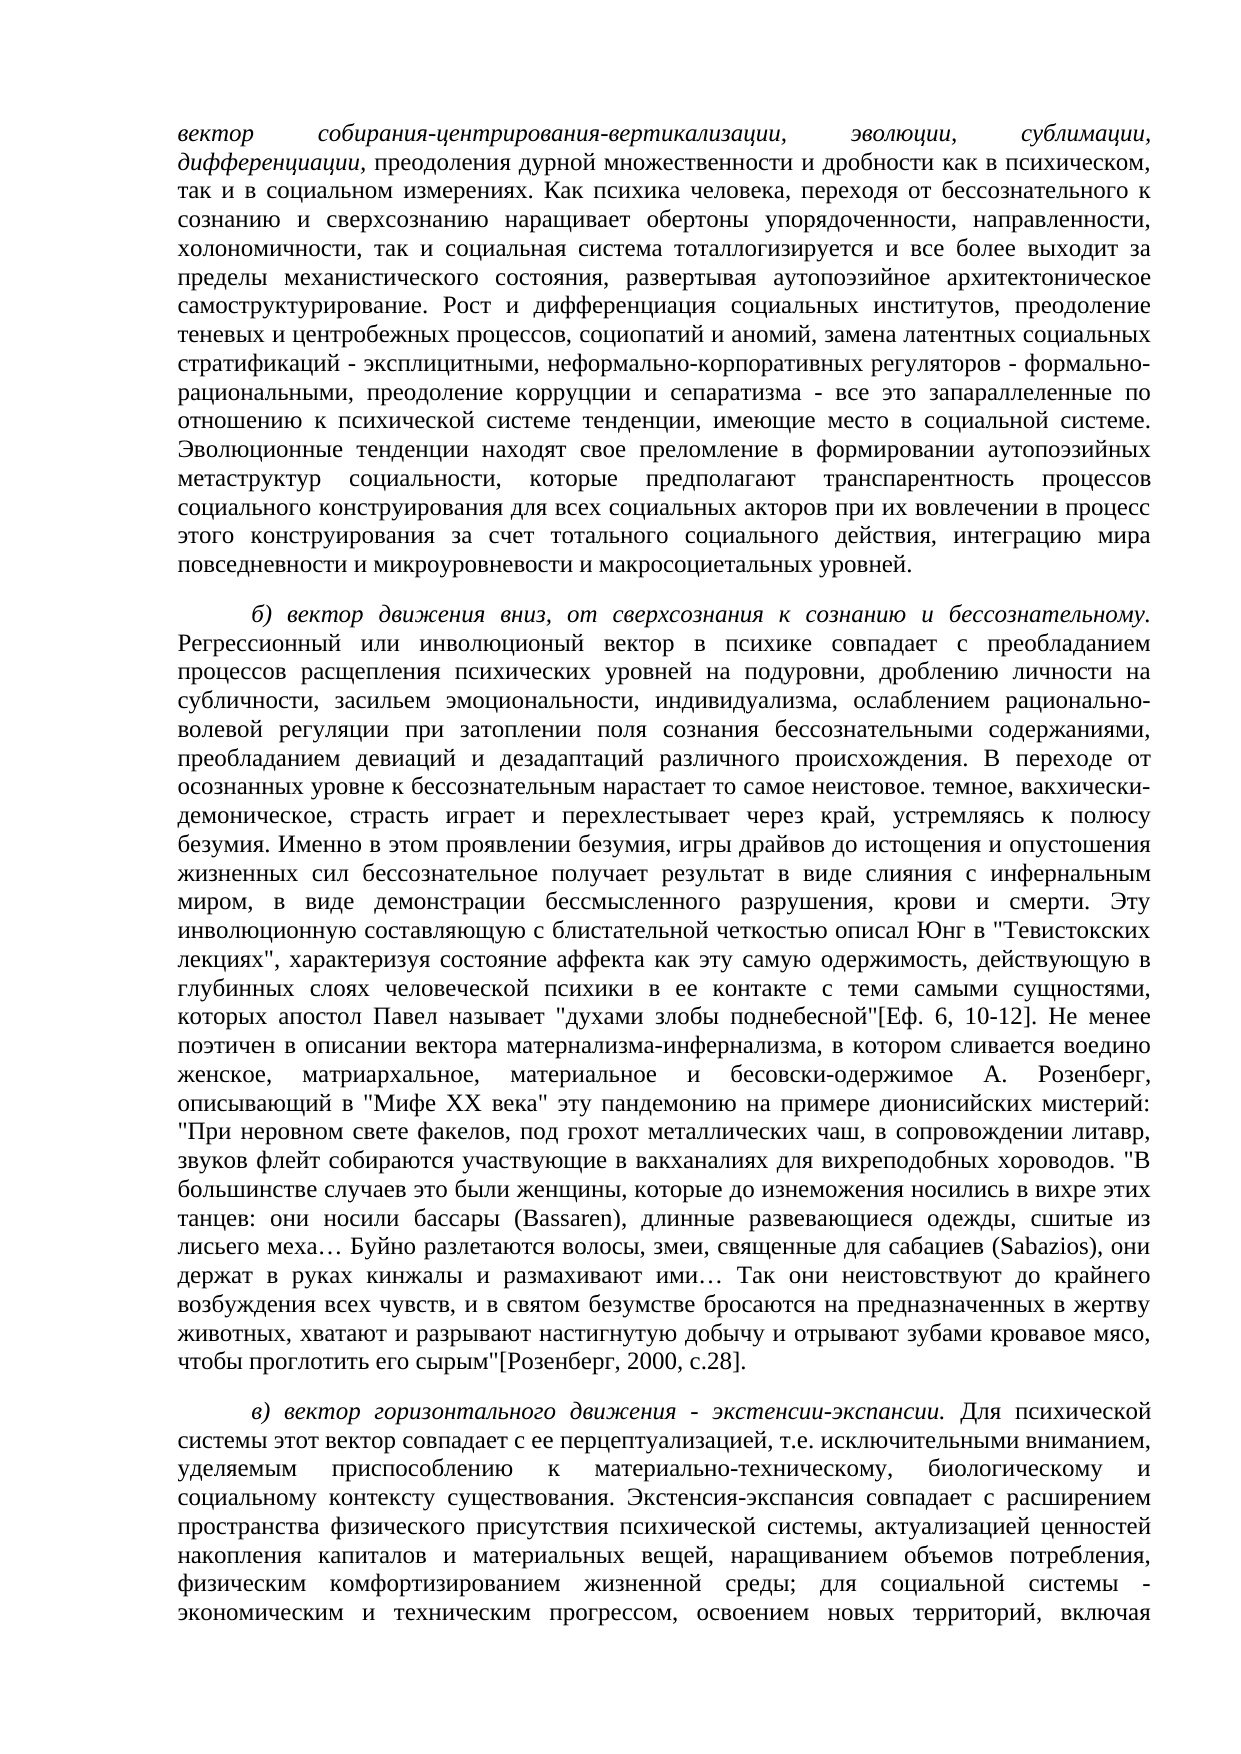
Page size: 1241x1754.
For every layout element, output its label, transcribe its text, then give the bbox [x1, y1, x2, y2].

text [177, 118, 1152, 578]
text б) вектор движения вниз, от сверхсознания к сознанию и бессознательному. Регрессионный или инволюционый вектор в психике совпадает с преобладанием процессов расщепления психических уровней на подуровни, дроблению личности на субличности, засильем эмоциональности, индивидуализма, ослаблением рационально-волевой регуляции при затоплении поля сознания бессознательными содержаниями, преобладанием девиаций и дезадаптаций различного происхождения. В переходе от осознанных уровне к бессознательным нарастает то самое неистовое. темное, вакхически-демоническое, страсть играет и перехлестывает через край, устремляясь к полюсу безумия. Именно в этом проявлении безумия, игры драйвов до истощения и опустошения жизненных сил бессознательное получает результат в виде слияния с инфернальным миром, в виде демонстрации бессмысленного разрушения, крови и смерти. Эту инволюционную составляющую с блистательной четкостью описал Юнг в "Тевистокских лекциях", характеризуя состояние аффекта как эту самую одержимость, действующую в глубинных слоях человеческой психики в ее контакте с теми самыми сущностями, которых апостол Павел называет "духами злобы поднебесной"[Еф. 6, 10-12]. Не менее поэтичен в описании вектора матернализма-инфернализма, в котором сливается воедино женское, матриархальное, материальное и бесовски-одержимое А. Розенберг, описывающий в "Мифе ХХ века" эту пандемонию на примере дионисийских мистерий: "При неровном свете факелов, под грохот металлических чаш, в сопровождении литавр, звуков флейт собираются участвующие в вакханалиях для вихреподобных хороводов. "В большинстве случаев это были женщины, которые до изнеможения носились в вихре этих танцев: они носили бассары (Bassaren), длинные развевающиеся одежды, сшитые из лисьего меха… Буйно разлетаются волосы, змеи, священные для сабациев (Sabazios), они держат в руках кинжалы и размахивают ими… Так они неистовствуют до крайнего возбуждения всех чувств, и в святом безумстве бросаются на предназначенных в жертву животных, хватают и разрывают настигнутую добычу и отрывают зубами кровавое мясо, чтобы проглотить его сырым"[Розенберг, 2000, с.28]. [177, 599, 1152, 1375]
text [177, 1396, 1152, 1626]
